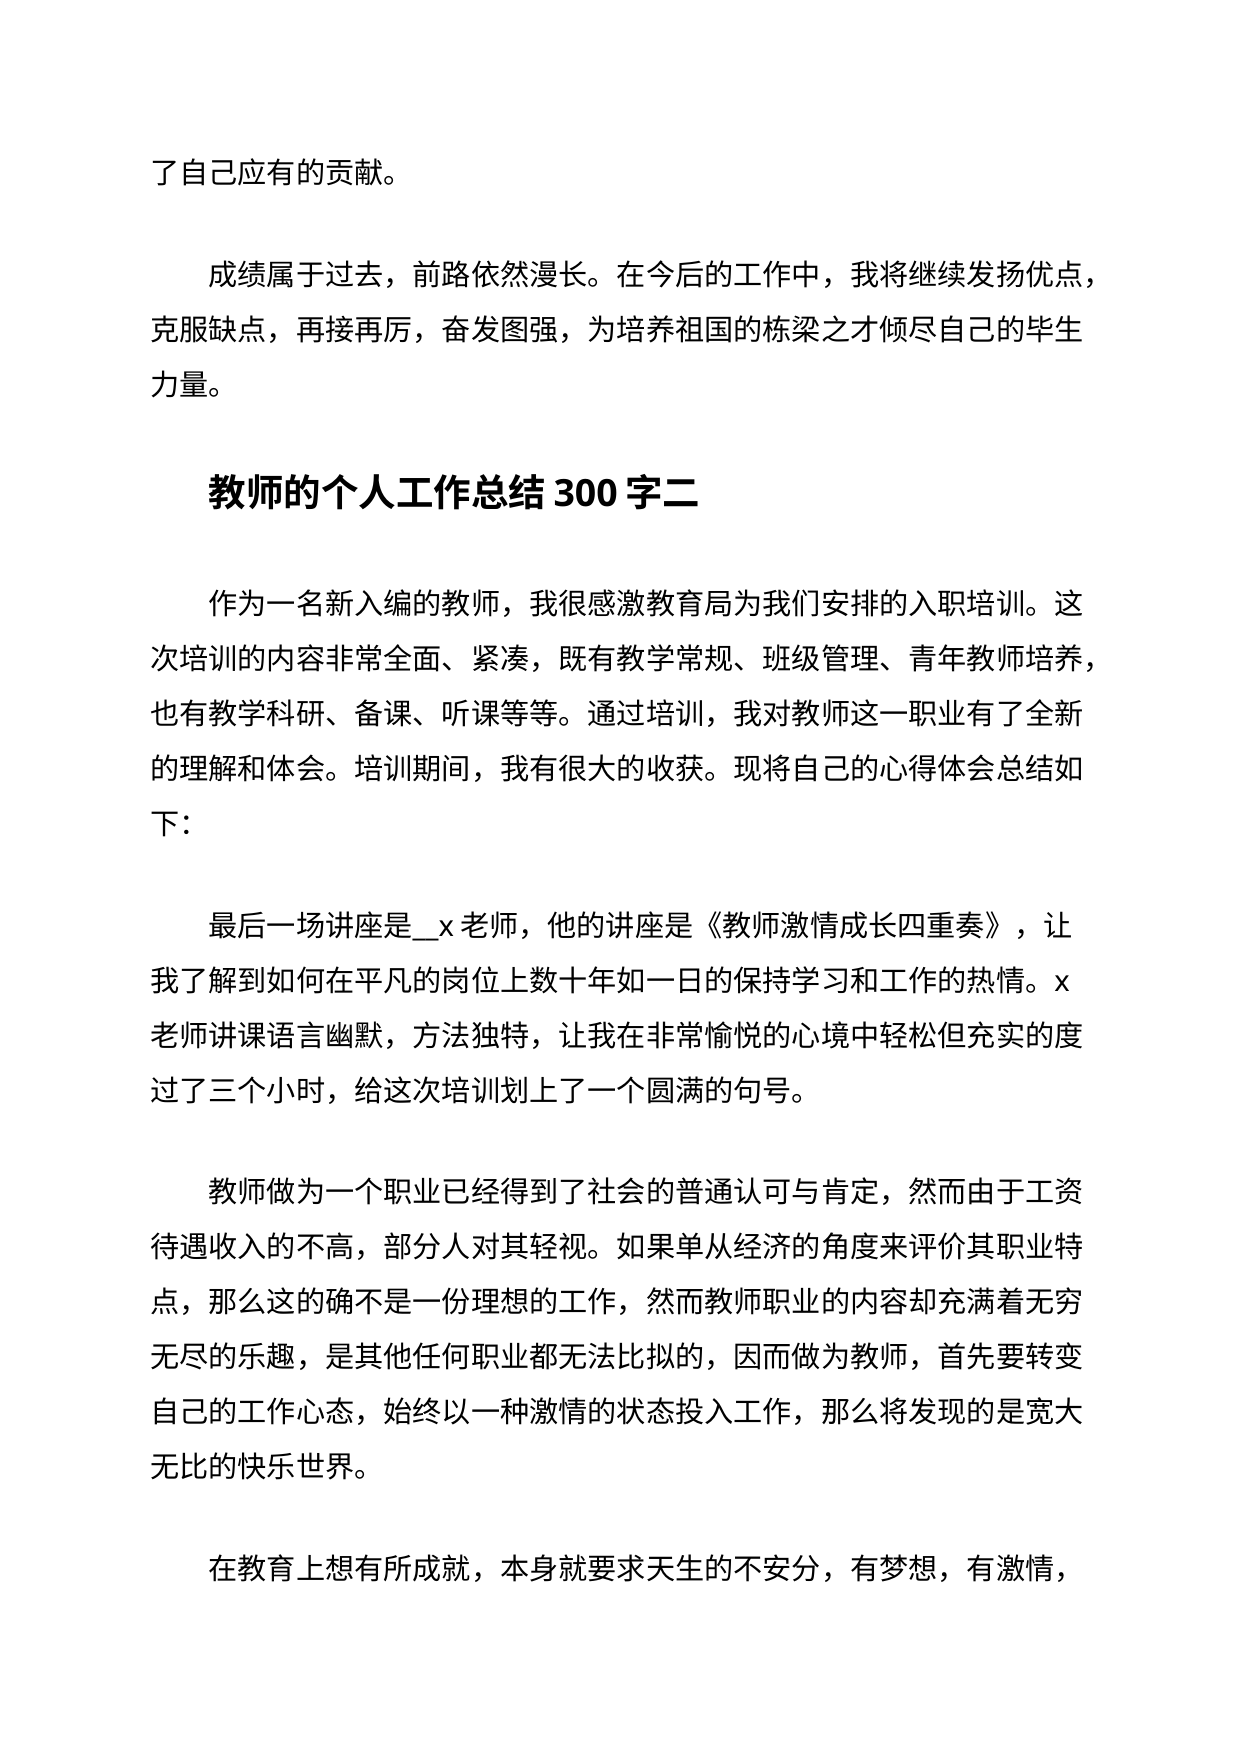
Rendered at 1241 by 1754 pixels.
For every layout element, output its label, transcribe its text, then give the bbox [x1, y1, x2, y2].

text 教师做为一个职业已经得到了社会的普通认可与肯定，然而由于工资待遇收入的不高，部分人对其轻视。如果单从经济的角度来评价其职业特点，那么这的确不是一份理想的工作，然而教师职业的内容却充满着无穷无尽的乐趣，是其他任何职业都无法比拟的，因而做为教师，首先要转变自己的工作心态，始终以一种激情的状态投入工作，那么将发现的是宽大无比的快乐世界。 [150, 1169, 1090, 1486]
text 成绩属于过去，前路依然漫长。在今后的工作中，我将继续发扬优点，克服缺点，再接再厉，奋发图强，为培养祖国的栋梁之才倾尽自己的毕生力量。 [150, 252, 1090, 404]
text 作为一名新入编的教师，我很感激教育局为我们安排的入职培训。这次培训的内容非常全面、紧凑，既有教学常规、班级管理、青年教师培养，也有教学科研、备课、听课等等。通过培训，我对教师这一职业有了全新的理解和体会。培训期间，我有很大的收获。现将自己的心得体会总结如下： [150, 581, 1090, 843]
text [150, 150, 1090, 192]
text 教师的个人工作总结300字二 [150, 463, 1090, 518]
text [150, 1545, 1090, 1587]
text 最后一场讲座是__x老师，他的讲座是《教师激情成长四重奏》，让我了解到如何在平凡的岗位上数十年如一日的保持学习和工作的热情。x老师讲课语言幽默，方法独特，让我在非常愉悦的心境中轻松但充实的度过了三个小时，给这次培训划上了一个圆满的句号。 [150, 902, 1090, 1109]
